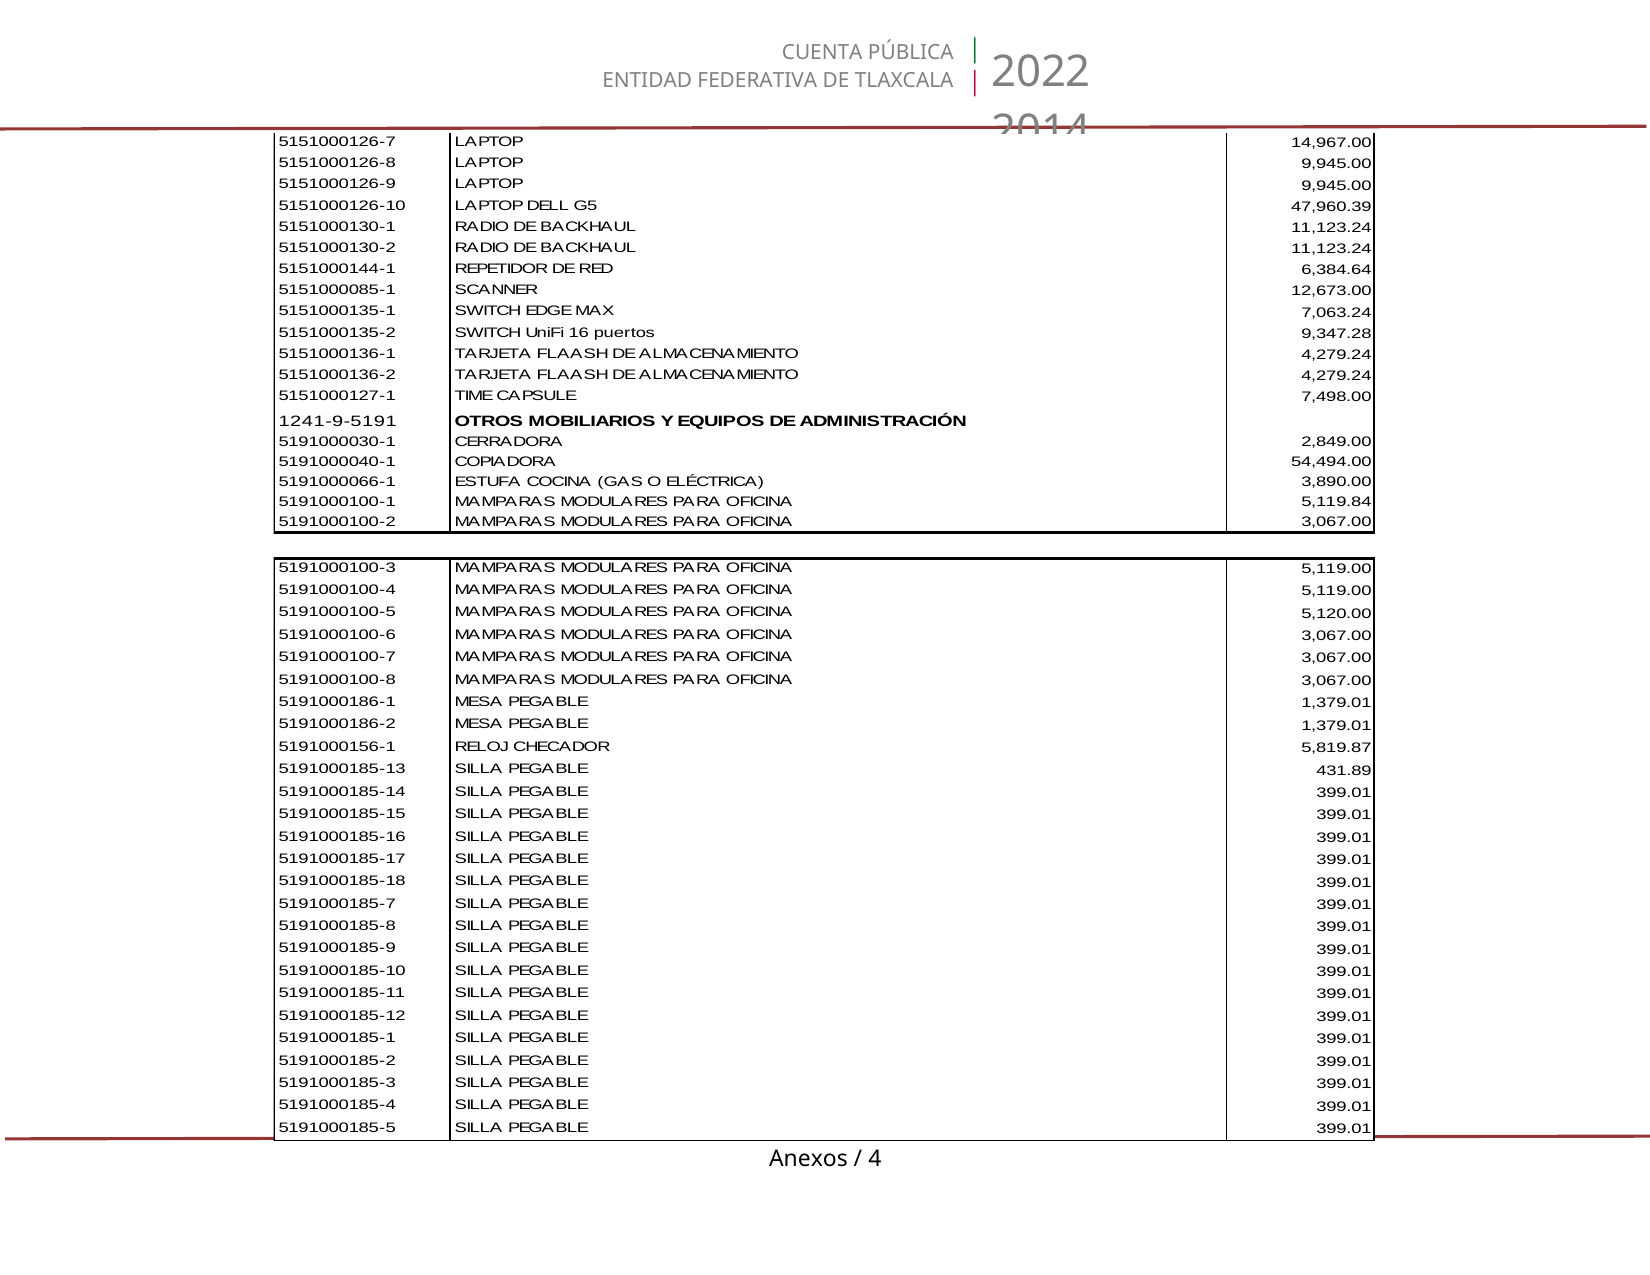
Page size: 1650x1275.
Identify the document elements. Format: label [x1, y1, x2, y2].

picture [968, 28, 985, 99]
